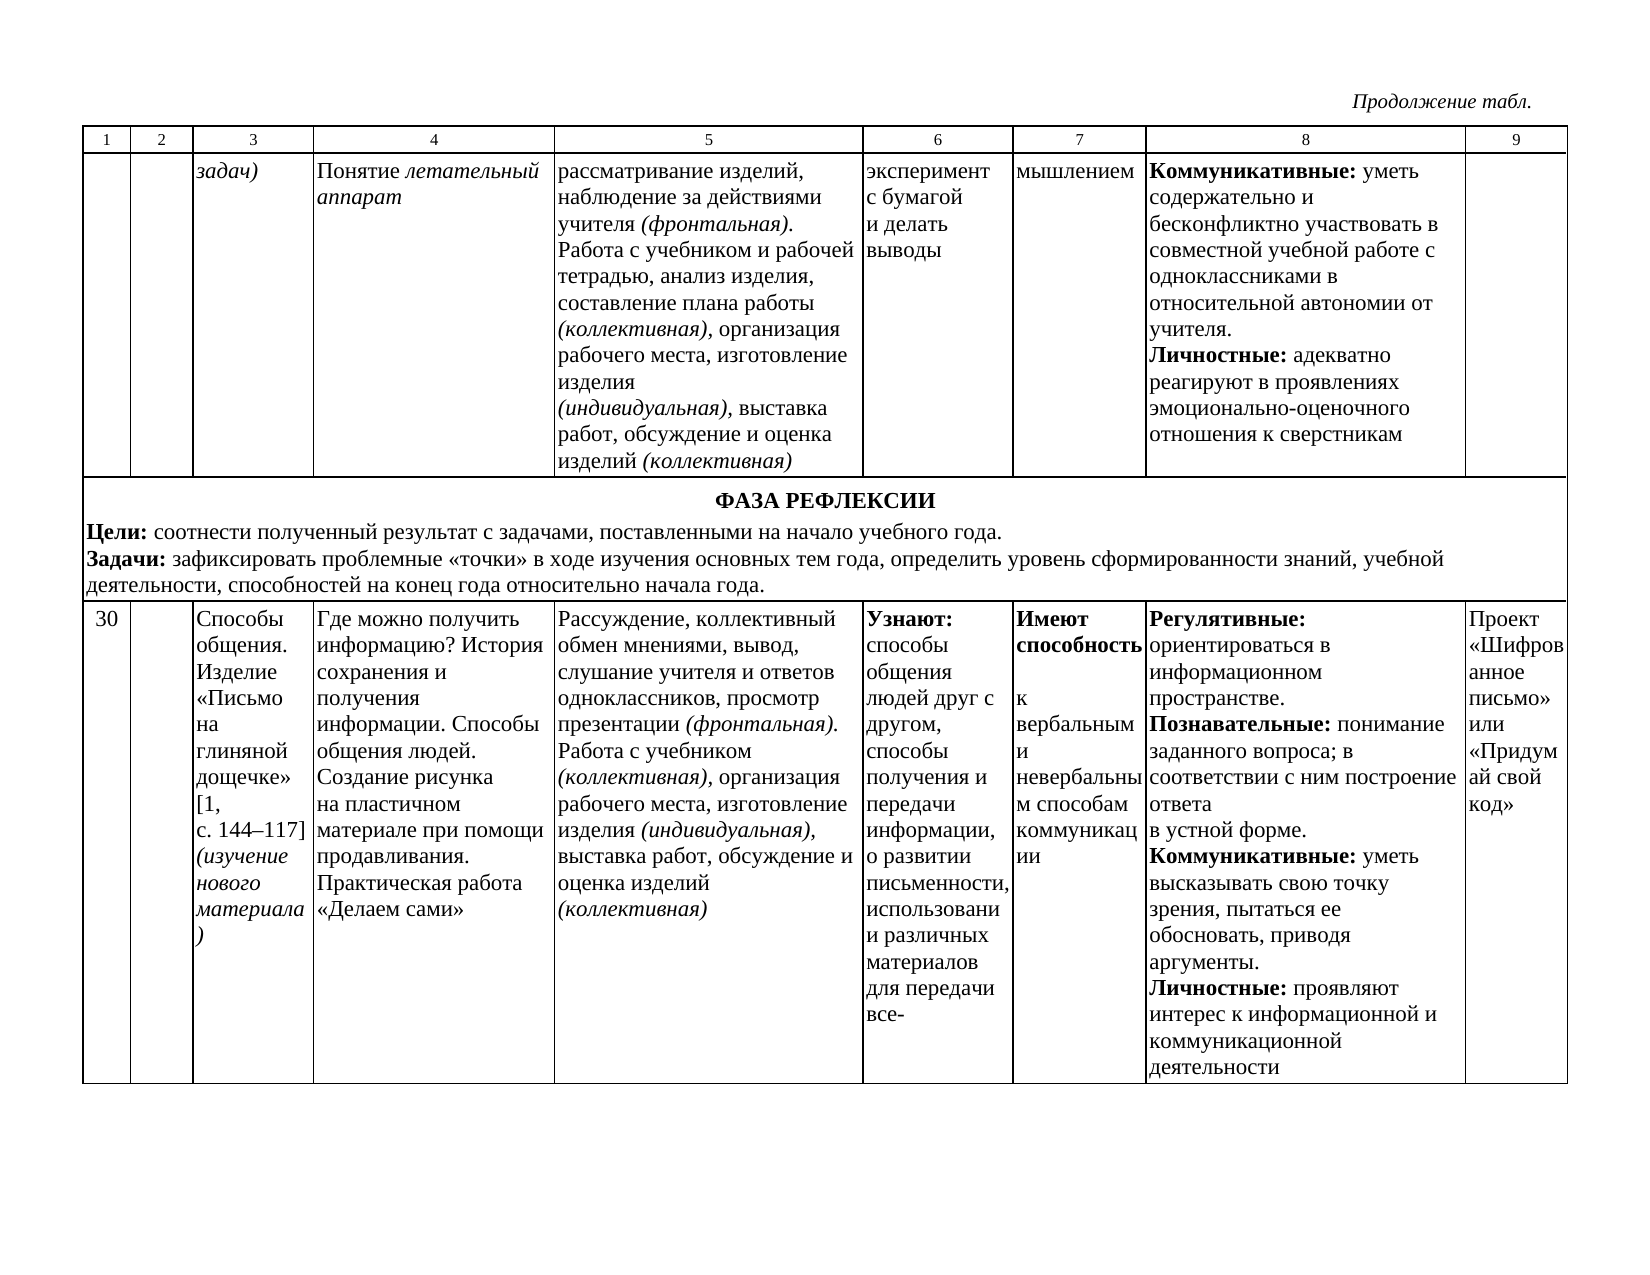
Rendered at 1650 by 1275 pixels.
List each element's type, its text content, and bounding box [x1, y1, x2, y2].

table_header 7 [1014, 127, 1145, 152]
table_header 6 [864, 127, 1012, 152]
table_cell [84, 154, 130, 476]
table_header 8 [1147, 127, 1465, 152]
table_cell Узнают: способы общения людей друг с другом, способы получения и передачи информации, о развитии письменности, использовании различных материалов для передачи все- [864, 602, 1012, 1083]
table_cell Понятие летательный аппарат [314, 154, 554, 476]
table_cell Имеют способность к вербальным и невербальным способам коммуникации [1014, 602, 1145, 1083]
table_cell [1466, 152, 1567, 476]
table_cell [131, 154, 192, 476]
table_cell 30 [84, 602, 130, 1083]
table_header 3 [194, 127, 313, 152]
table_header 5 [555, 127, 862, 152]
table_cell эксперимент с бумагой и делать выводы [864, 154, 1012, 476]
table_cell Рассуждение, коллективный обмен мнениями, вывод, слушание учителя и ответов одноклассников, просмотр презентации (фронтальная). Работа с учебником (коллективная), организация рабочего места, изготовление изделия (индивидуальная), выставка работ, обсуждение и оценка изделий (коллективная) [555, 602, 862, 1083]
table_cell [131, 602, 192, 1083]
table_cell Регулятивные: ориентироваться в информационном пространстве. Познавательные: понимание заданного вопроса; в соответствии с ним построение ответа в устной форме. Коммуникативные: уметь высказывать свою точку зрения, пытаться ее обосновать, приводя аргументы. Личностные: проявляют интерес к информационной и коммуникационной деятельности [1147, 602, 1465, 1083]
text Продолжение табл. [118, 89, 1532, 113]
table_cell рассматривание изделий, наблюдение за действиями учителя (фронтальная). Работа с учебником и рабочей тетрадью, анализ изделия, составление плана работы (коллективная), организация рабочего места, изготовление изделия (индивидуальная), выставка работ, обсуждение и оценка изделий (коллективная) [555, 154, 862, 476]
table_cell ФАЗА РЕФЛЕКСИИ Цели: соотнести полученный результат с задачами, поставленными на начало учебного года. Задачи: зафиксировать проблемные «точки» в ходе изучения основных тем года, определить уровень сформированности знаний, учебной деятельности, способностей на конец года относительно начала года. [84, 476, 1567, 600]
table_cell Где можно получить информацию? История сохранения и получения информации. Способы общения людей. Создание рисунка на пластичном материале при помощи продавливания. Практическая работа «Делаем сами» [314, 602, 554, 1083]
table_header 2 [131, 127, 192, 152]
table_header 1 [84, 127, 130, 152]
table_cell Способы общения. Изделие «Письмо на глиняной дощечке» [1, с. 144–117] (изучение нового материала) [194, 602, 313, 1083]
table_cell Проект «Шифрованное письмо» или «Придумай свой код» [1466, 600, 1567, 1083]
table_cell Коммуникативные: уметь содержательно и бесконфликтно участвовать в совместной учебной работе с одноклассниками в относительной автономии от учителя. Личностные: адекватно реагируют в проявлениях эмоционально-оценочного отношения к сверстникам [1147, 154, 1465, 476]
table_header 9 [1466, 127, 1567, 152]
table_cell задач) [194, 154, 313, 476]
table_cell мышлением [1014, 154, 1145, 476]
table_header 4 [314, 127, 554, 152]
